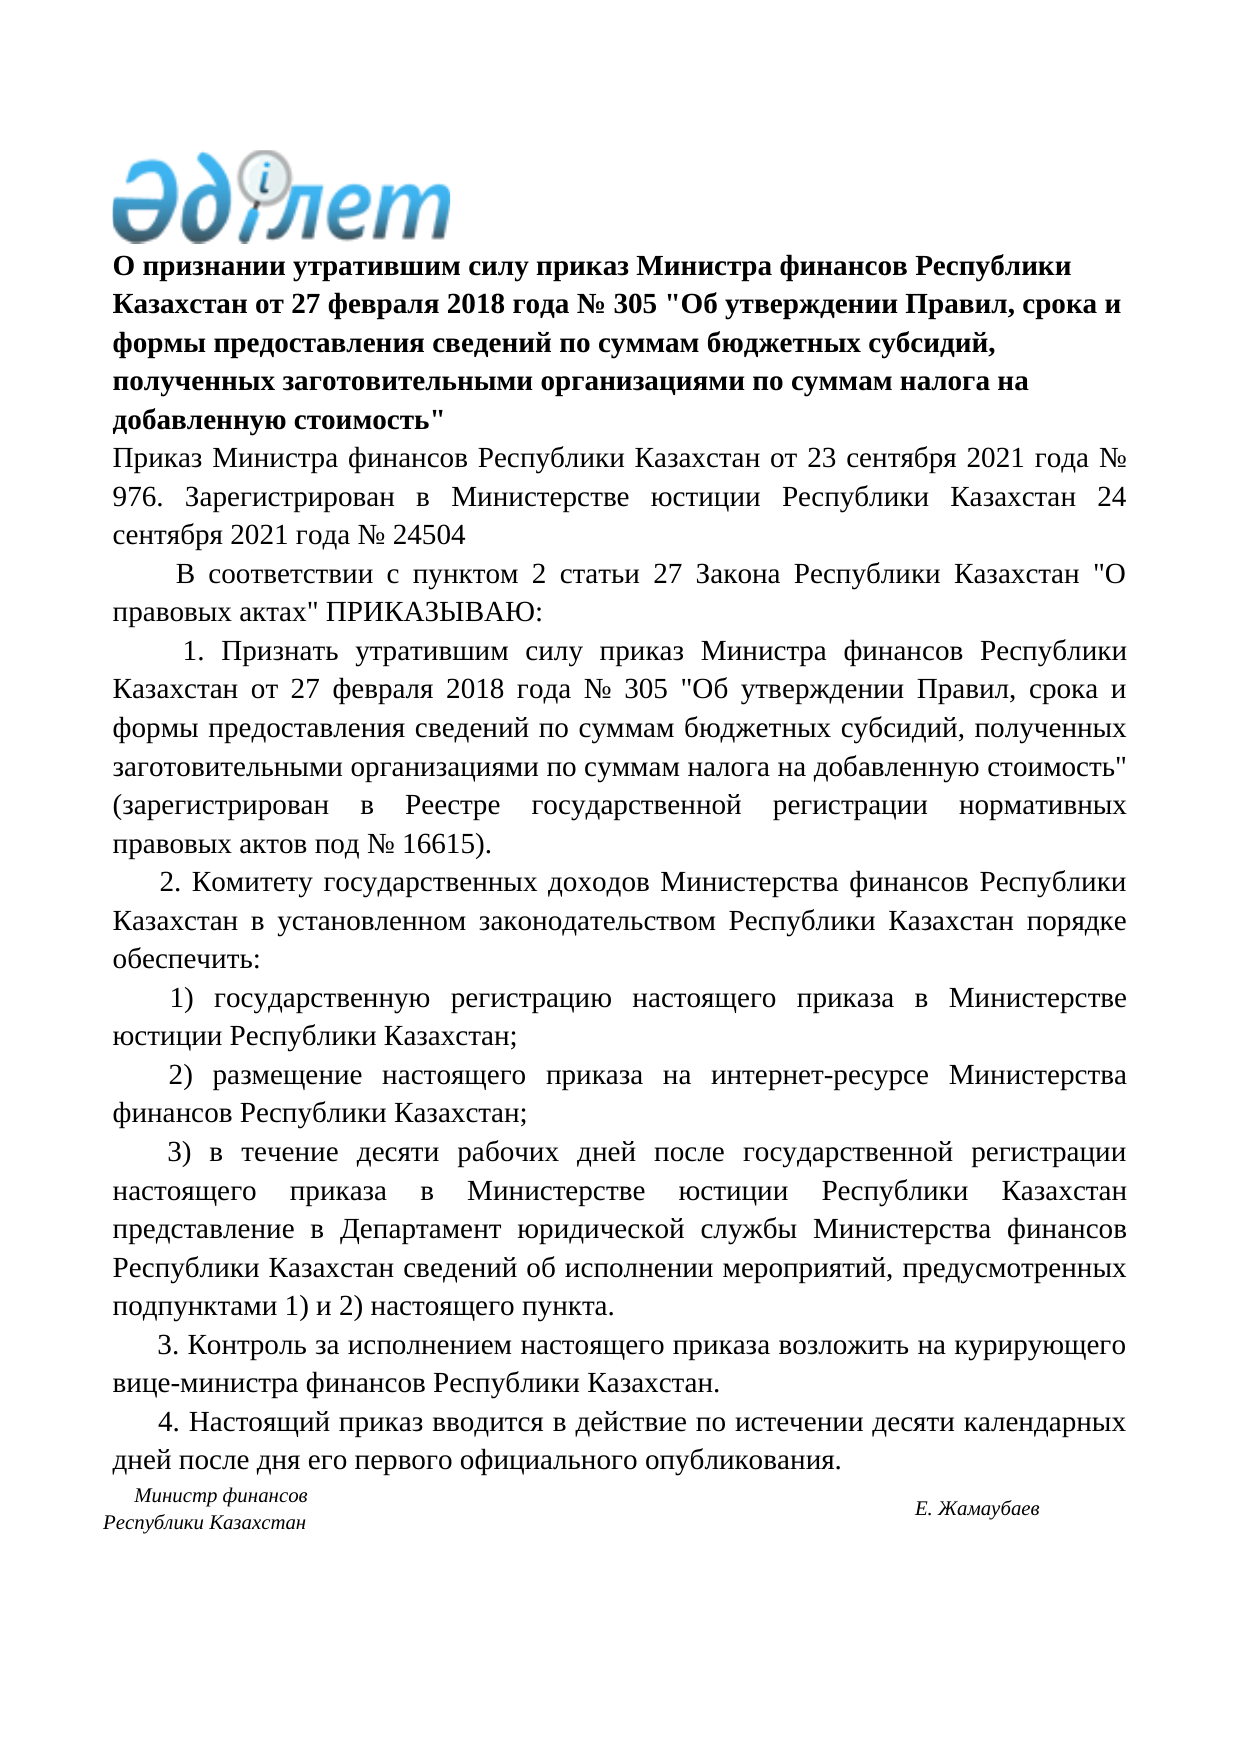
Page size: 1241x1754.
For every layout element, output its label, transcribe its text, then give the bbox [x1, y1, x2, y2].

text 1) государственную регистрацию настоящего приказа в Министерстве юстиции Республики Казахстан; [112, 980, 1128, 1052]
text О признании утратившим силу приказ Министра финансов Республики Казахстан от 27 февраля 2018 года № 305 "Об утверждении Правил, срока и формы предоставления сведений по суммам бюджетных субсидий, полученных заготовительными организациями по суммам налога на добавленную стоимость" [112, 248, 1128, 435]
text Приказ Министра финансов Республики Казахстан от 23 сентября 2021 года № 976. Зарегистрирован в Министерстве юстиции Республики Казахстан 24 сентября 2021 года № 24504 [112, 440, 1128, 551]
text 2) размещение настоящего приказа на интернет-ресурсе Министерства финансов Республики Казахстан; [112, 1057, 1128, 1129]
picture [112, 150, 451, 244]
text 3. Контроль за исполнением настоящего приказа возложить на курирующего вице-министра финансов Республики Казахстан. [112, 1327, 1128, 1399]
table_header Министр финансов Республики Казахстан [101, 1481, 913, 1539]
text 2. Комитету государственных доходов Министерства финансов Республики Казахстан в установленном законодательством Республики Казахстан порядке обеспечить: [112, 864, 1128, 975]
text 1. Признать утратившим силу приказ Министра финансов Республики Казахстан от 27 февраля 2018 года № 305 "Об утверждении Правил, срока и формы предоставления сведений по суммам бюджетных субсидий, полученных заготовительными организациями по суммам налога на добавленную стоимость" (зарегистрирован в Реестре государственной регистрации нормативных правовых актов под № 16615). [112, 633, 1128, 859]
table_header Е. Жамаубаев [913, 1481, 1240, 1539]
text 4. Настоящий приказ вводится в действие по истечении десяти календарных дней после дня его первого официального опубликования. [112, 1404, 1128, 1476]
text В соответствии с пунктом 2 статьи 27 Закона Республики Казахстан "О правовых актах" ПРИКАЗЫВАЮ: [112, 556, 1128, 628]
text 3) в течение десяти рабочих дней после государственной регистрации настоящего приказа в Министерстве юстиции Республики Казахстан представление в Департамент юридической службы Министерства финансов Республики Казахстан сведений об исполнении мероприятий, предусмотренных подпунктами 1) и 2) настоящего пункта. [112, 1134, 1128, 1322]
